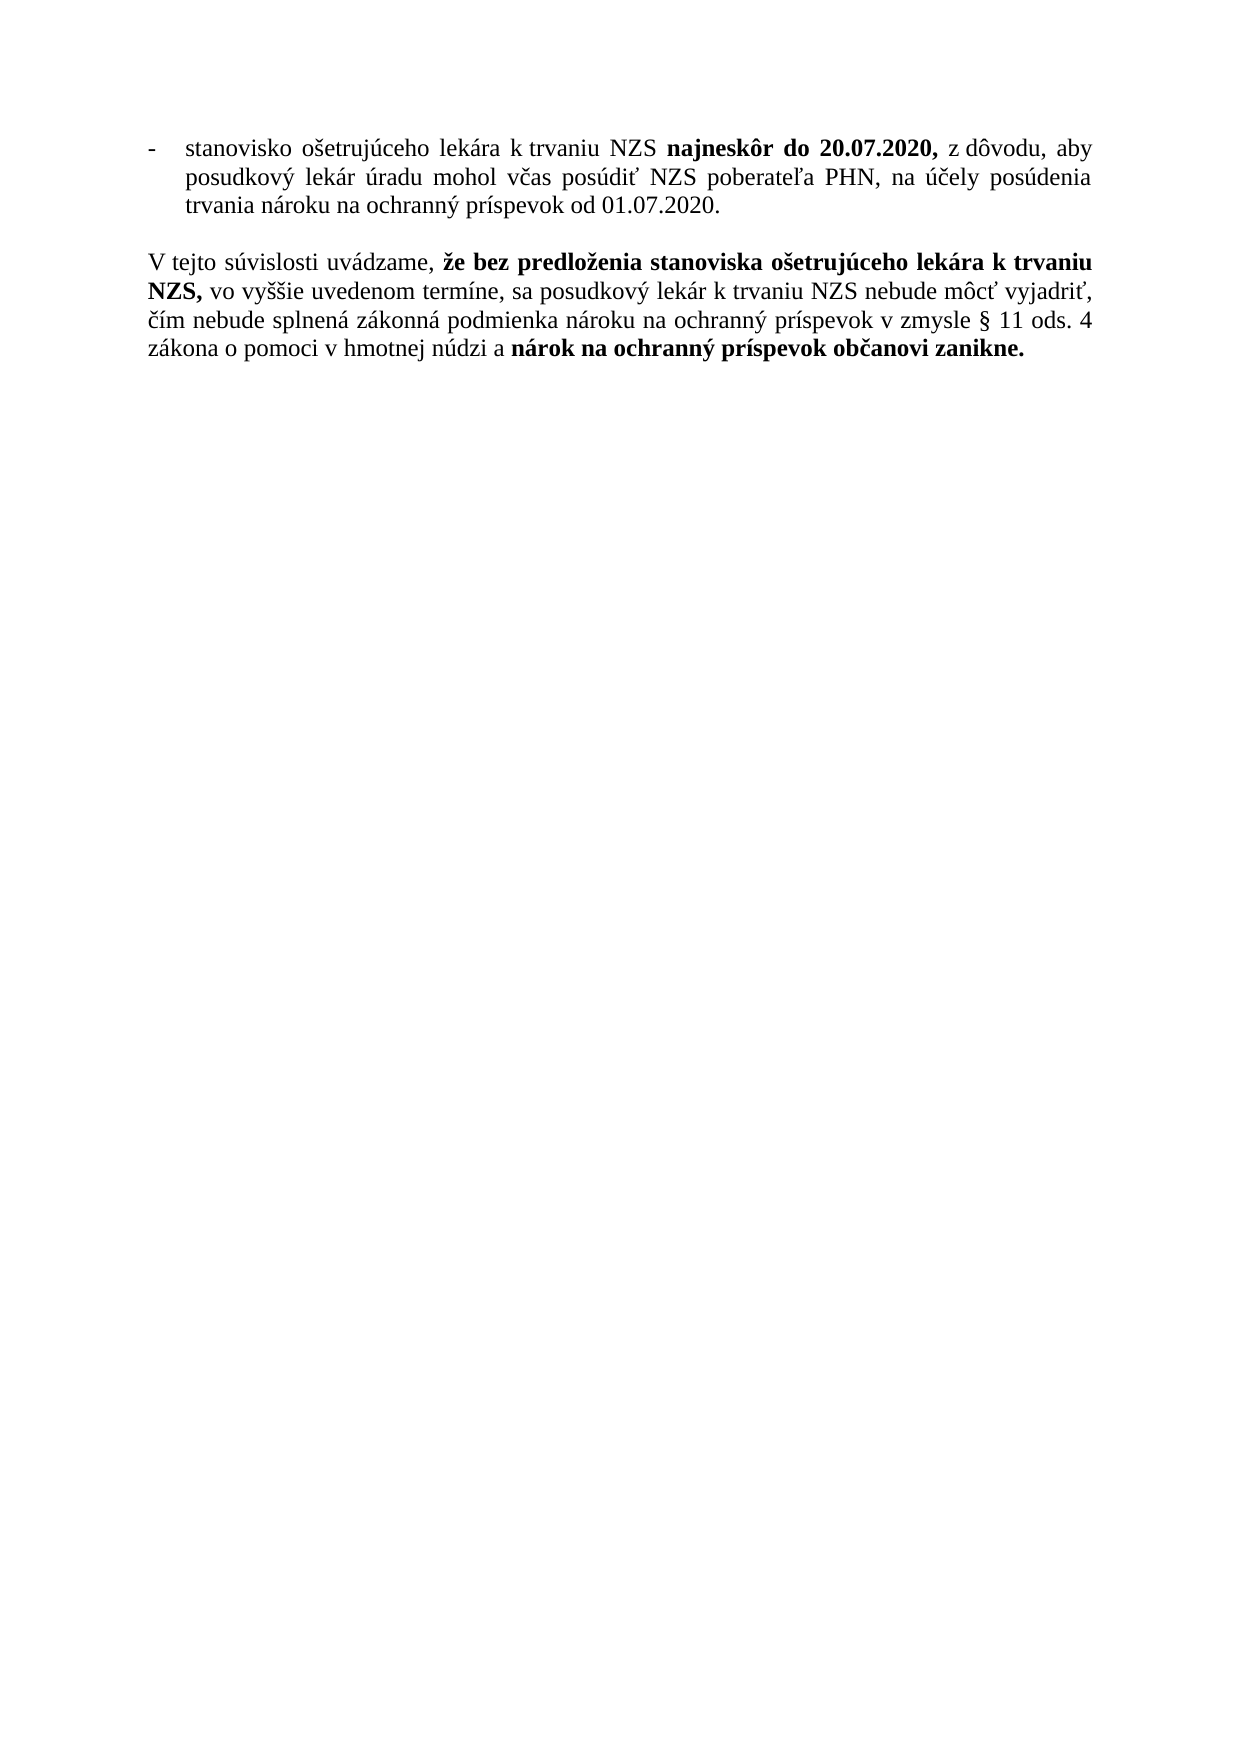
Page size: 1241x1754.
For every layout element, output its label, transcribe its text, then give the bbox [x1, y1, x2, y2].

text V tejto súvislosti uvádzame, že bez predloženia stanoviska ošetrujúceho lekára k trvaniu NZS, vo vyššie uvedenom termíne, sa posudkový lekár k trvaniu NZS nebude môcť vyjadriť, čím nebude splnená zákonná podmienka nároku na ochranný príspevok v zmysle § 11 ods. 4 zákona o pomoci v hmotnej núdzi a nárok na ochranný príspevok občanovi zanikne. [148, 247, 1093, 362]
list stanovisko ošetrujúceho lekára k trvaniu NZS najneskôr do 20.07.2020, z dôvodu, aby posudkový lekár úradu mohol včas posúdiť NZS poberateľa PHN, na účely posúdenia trvania nároku na ochranný príspevok od 01.07.2020. [148, 133, 1093, 219]
